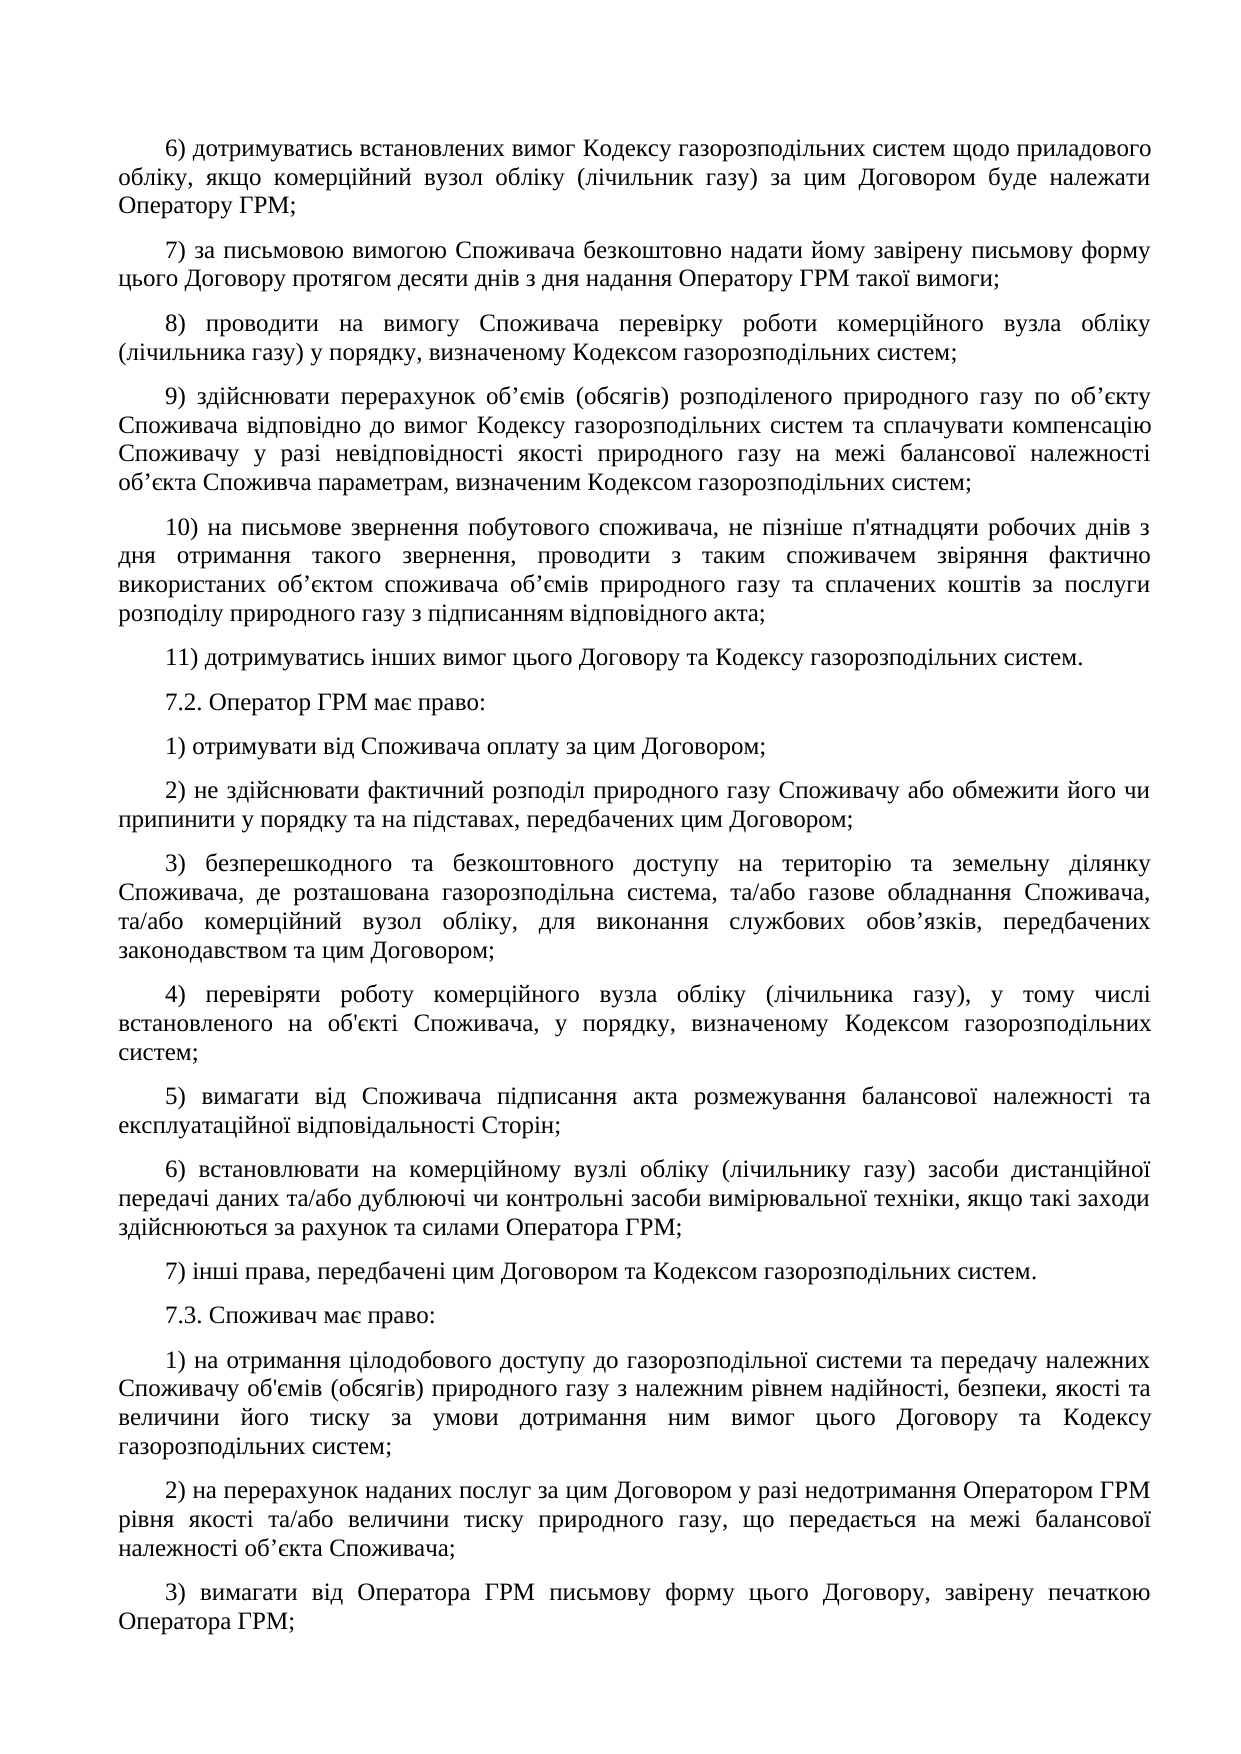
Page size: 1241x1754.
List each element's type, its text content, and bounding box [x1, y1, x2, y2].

text 2) на перерахунок наданих послуг за цим Договором у разі недотримання Оператором ГРМ рівня якості та/або величини тиску природного газу, що передається на межі балансової належності об’єкта Споживача; [118, 1475, 1152, 1562]
text 2) не здійснювати фактичний розподіл природного газу Споживачу або обмежити його чи припинити у порядку та на підставах, передбачених цим Договором; [118, 775, 1152, 833]
text 4) перевіряти роботу комерційного вузла обліку (лічильника газу), у тому числі встановленого на об'єкті Споживача, у порядку, визначеному Кодексом газорозподільних систем; [118, 979, 1152, 1065]
text 1) на отримання цілодобового доступу до газорозподільної системи та передачу належних Споживачу об'ємів (обсягів) природного газу з належним рівнем надійності, безпеки, якості та величини його тиску за умови дотримання ним вимог цього Договору та Кодексу газорозподільних систем; [118, 1345, 1152, 1460]
text 9) здійснювати перерахунок об’ємів (обсягів) розподіленого природного газу по об’єкту Споживача відповідно до вимог Кодексу газорозподільних систем та сплачувати компенсацію Споживачу у разі невідповідності якості природного газу на межі балансової належності об’єкта Споживча параметрам, визначеним Кодексом газорозподільних систем; [118, 381, 1152, 496]
text 5) вимагати від Споживача підписання акта розмежування балансової належності та експлуатаційної відповідальності Сторін; [118, 1081, 1152, 1138]
text 7.2. Оператор ГРМ має право: [118, 687, 1152, 715]
text 7.3. Споживач має право: [118, 1300, 1152, 1329]
text 6) дотримуватись встановлених вимог Кодексу газорозподільних систем щодо приладового обліку, якщо комерційний вузол обліку (лічильник газу) за цим Договором буде належати Оператору ГРМ; [118, 133, 1152, 219]
text 3) вимагати від Оператора ГРМ письмову форму цього Договору, завірену печаткою Оператора ГРМ; [118, 1577, 1152, 1635]
text 7) за письмовою вимогою Споживача безкоштовно надати йому завірену письмову форму цього Договору протягом десяти днів з дня надання Оператору ГРМ такої вимоги; [118, 235, 1152, 292]
text 8) проводити на вимогу Споживача перевірку роботи комерційного вузла обліку (лічильника газу) у порядку, визначеному Кодексом газорозподільних систем; [118, 308, 1152, 365]
text 3) безперешкодного та безкоштовного доступу на територію та земельну ділянку Споживача, де розташована газорозподільна система, та/або газове обладнання Споживача, та/або комерційний вузол обліку, для виконання службових обов’язків, передбачених законодавством та цим Договором; [118, 848, 1152, 963]
text 10) на письмове звернення побутового споживача, не пізніше п'ятнадцяти робочих днів з дня отримання такого звернення, проводити з таким споживачем звіряння фактично використаних об’єктом споживача об’ємів природного газу та сплачених коштів за послуги розподілу природного газу з підписанням відповідного акта; [118, 512, 1152, 627]
text 7) інші права, передбачені цим Договором та Кодексом газорозподільних систем. [118, 1256, 1152, 1285]
text 1) отримувати від Споживача оплату за цим Договором; [118, 731, 1152, 760]
text 6) встановлювати на комерційному вузлі обліку (лічильнику газу) засоби дистанційної передачі даних та/або дублюючі чи контрольні засоби вимірювальної техніки, якщо такі заходи здійснюються за рахунок та силами Оператора ГРМ; [118, 1154, 1152, 1240]
text 11) дотримуватись інших вимог цього Договору та Кодексу газорозподільних систем. [118, 642, 1152, 671]
